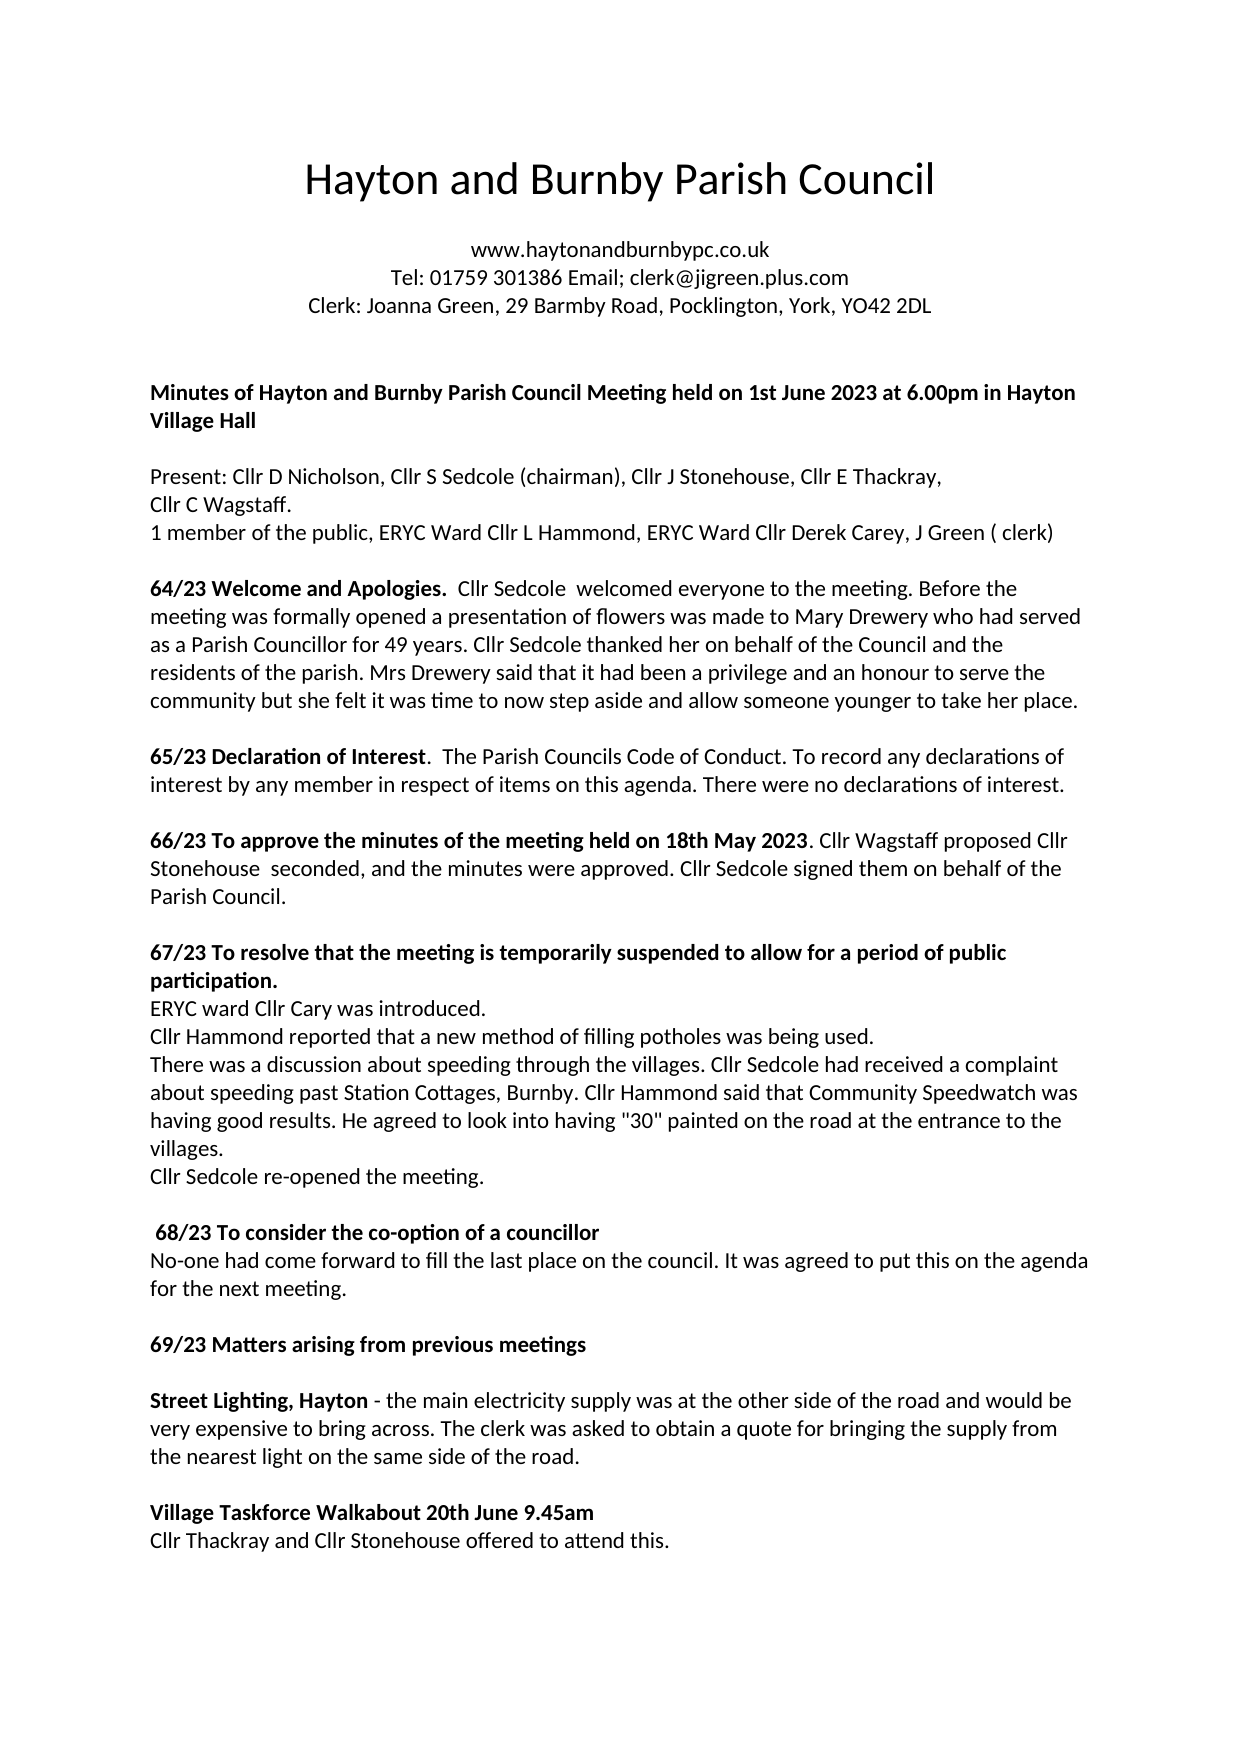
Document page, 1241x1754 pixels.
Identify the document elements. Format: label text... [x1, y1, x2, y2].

text Clerk: Joanna Green, 29 Barmby Road, Pocklington, York, YO42 2DL [150, 291, 1090, 319]
text 1 member of the public, ERYC Ward Cllr L Hammond, ERYC Ward Cllr Derek Carey, J Green ( clerk) [150, 518, 1090, 546]
text Minutes of Hayton and Burnby Parish Council Meeting held on 1st June 2023 at 6.00pm in Hayton Village Hall [150, 378, 1090, 434]
text Cllr Thackray and Cllr Stonehouse offered to attend this. [150, 1527, 1090, 1554]
text Cllr C Wagstaff. [150, 490, 1090, 518]
text www.haytonandburnbypc.co.uk [150, 235, 1090, 263]
text Cllr Hammond reported that a new method of filling potholes was being used. [150, 1022, 1090, 1050]
text There was a discussion about speeding through the villages. Cllr Sedcole had received a complaint about speeding past Station Cottages, Burnby. Cllr Hammond said that Community Speedwatch was having good results. He agreed to look into having "30" painted on the road at the entrance to the villages. [150, 1050, 1090, 1162]
text 67/23 To resolve that the meeting is temporarily suspended to allow for a period of public participation. [150, 938, 1090, 994]
text 68/23 To consider the co-option of a councillor [150, 1218, 1090, 1246]
text Village Taskforce Walkabout 20th June 9.45am [150, 1498, 1090, 1527]
text Present: Cllr D Nicholson, Cllr S Sedcole (chairman), Cllr J Stonehouse, Cllr E Thackray, [150, 462, 1090, 490]
text ERYC ward Cllr Cary was introduced. [150, 994, 1090, 1022]
text Tel: 01759 301386 Email; clerk@jigreen.plus.com [150, 263, 1090, 291]
text No-one had come forward to fill the last place on the council. It was agreed to put this on the agenda for the next meeting. [150, 1246, 1090, 1302]
text Hayton and Burnby Parish Council [150, 150, 1090, 206]
text 64/23 Welcome and Apologies. Cllr Sedcole welcomed everyone to the meeting. Before the meeting was formally opened a presentation of flowers was made to Mary Drewery who had served as a Parish Councillor for 49 years. Cllr Sedcole thanked her on behalf of the Council and the residents of the parish. Mrs Drewery said that it had been a privilege and an honour to serve the community but she felt it was time to now step aside and allow someone younger to take her place. [150, 574, 1090, 714]
text Cllr Sedcole re-opened the meeting. [150, 1162, 1090, 1190]
text 69/23 Matters arising from previous meetings [150, 1330, 1090, 1358]
text 65/23 Declaration of Interest. The Parish Councils Code of Conduct. To record any declarations of interest by any member in respect of items on this agenda. There were no declarations of interest. [150, 742, 1090, 798]
text Street Lighting, Hayton - the main electricity supply was at the other side of the road and would be very expensive to bring across. The clerk was asked to obtain a quote for bringing the supply from the nearest light on the same side of the road. [150, 1386, 1090, 1471]
text 66/23 To approve the minutes of the meeting held on 18th May 2023. Cllr Wagstaff proposed Cllr Stonehouse seconded, and the minutes were approved. Cllr Sedcole signed them on behalf of the Parish Council. [150, 826, 1090, 910]
